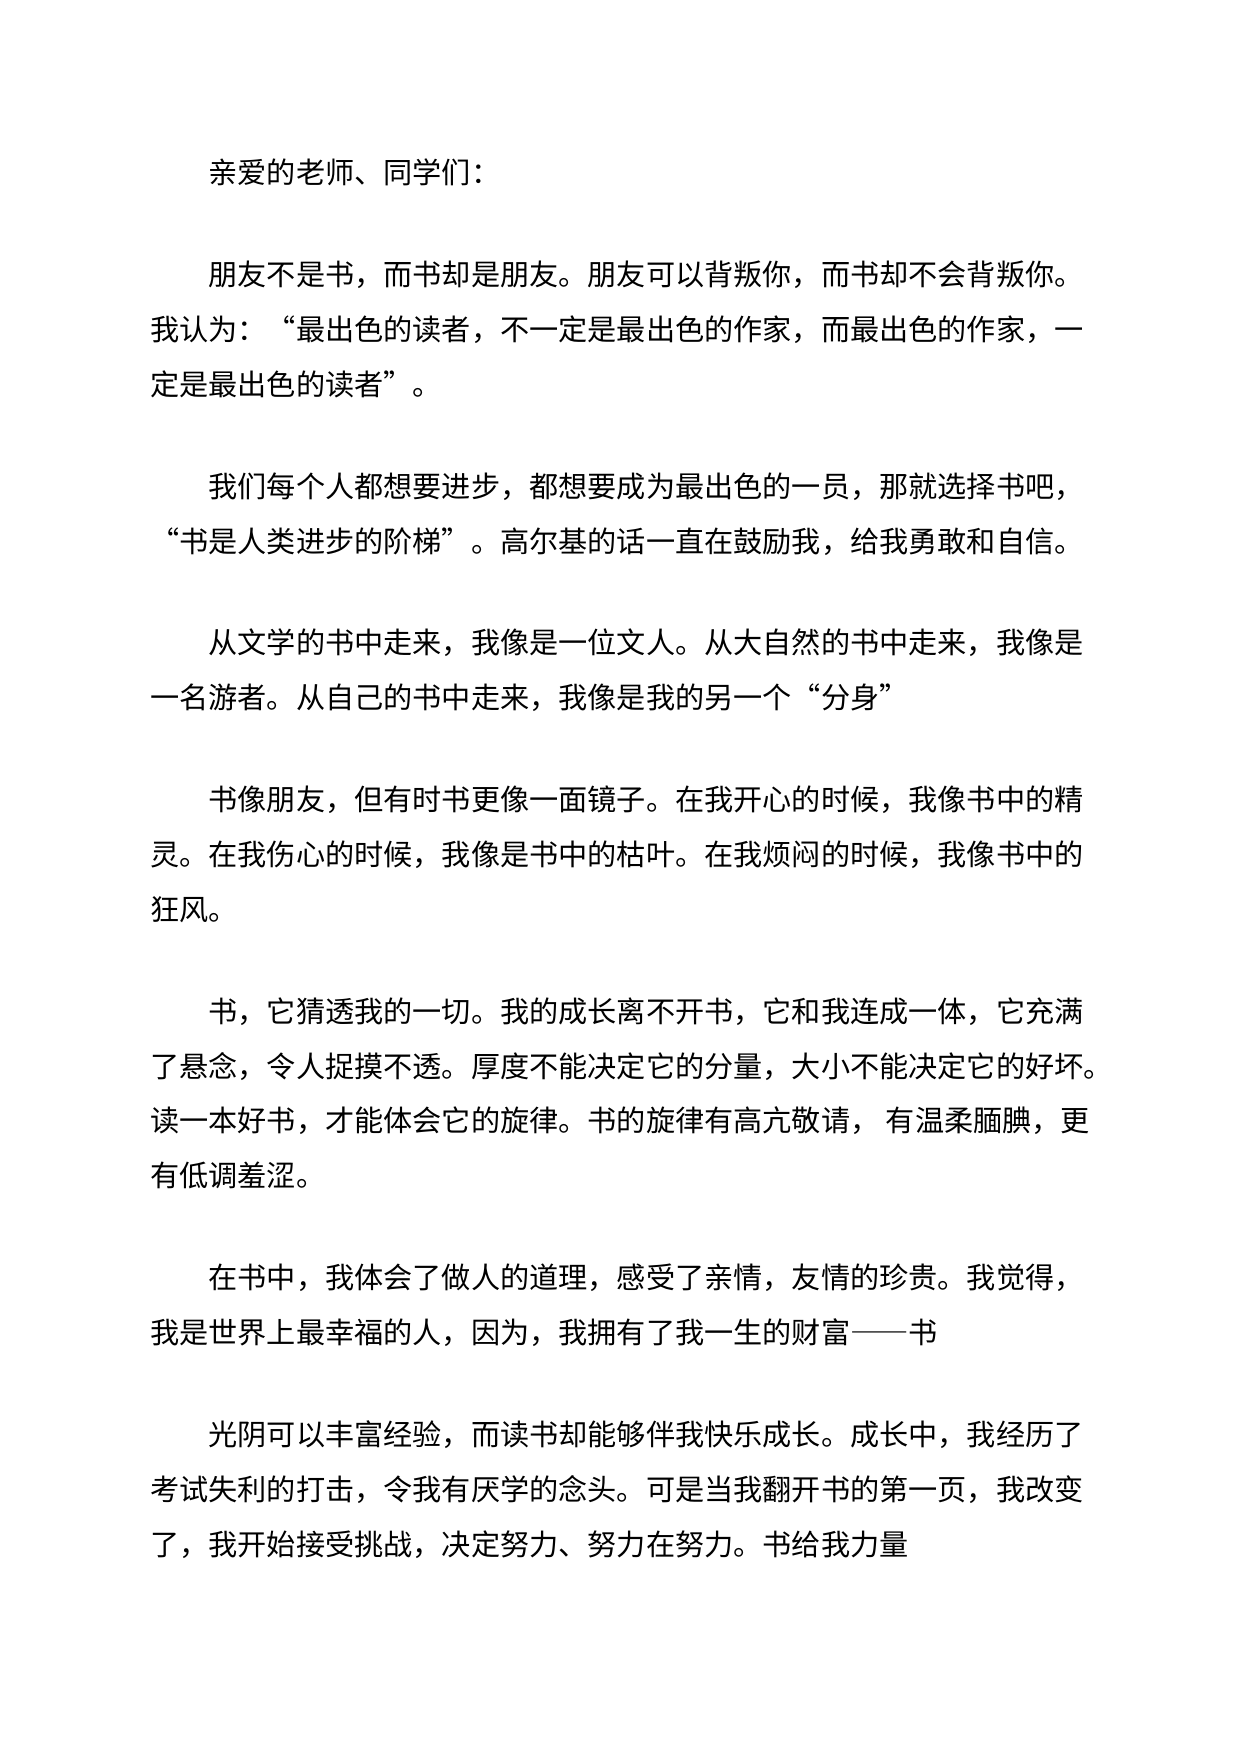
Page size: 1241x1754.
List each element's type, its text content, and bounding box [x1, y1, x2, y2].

text 亲爱的老师、同学们： [150, 150, 1090, 192]
text 书像朋友，但有时书更像一面镜子。在我开心的时候，我像书中的精灵。在我伤心的时候，我像是书中的枯叶。在我烦闷的时候，我像书中的狂风。 [150, 777, 1090, 929]
text 在书中，我体会了做人的道理，感受了亲情，友情的珍贵。我觉得，我是世界上最幸福的人，因为，我拥有了我一生的财富——书 [150, 1255, 1090, 1352]
text 光阴可以丰富经验，而读书却能够伴我快乐成长。成长中，我经历了考试失利的打击，令我有厌学的念头。可是当我翻开书的第一页，我改变了，我开始接受挑战，决定努力、努力在努力。书给我力量 [150, 1411, 1090, 1563]
text 我们每个人都想要进步，都想要成为最出色的一员，那就选择书吧，“书是人类进步的阶梯”。高尔基的话一直在鼓励我，给我勇敢和自信。 [150, 463, 1090, 561]
text 从文学的书中走来，我像是一位文人。从大自然的书中走来，我像是一名游者。从自己的书中走来，我像是我的另一个“分身” [150, 620, 1090, 717]
text 朋友不是书，而书却是朋友。朋友可以背叛你，而书却不会背叛你。我认为：“最出色的读者，不一定是最出色的作家，而最出色的作家，一定是最出色的读者”。 [150, 252, 1090, 404]
text 书，它猜透我的一切。我的成长离不开书，它和我连成一体，它充满了悬念，令人捉摸不透。厚度不能决定它的分量，大小不能决定它的好坏。读一本好书，才能体会它的旋律。书的旋律有高亢敬请， 有温柔腼腆，更有低调羞涩。 [150, 988, 1090, 1195]
